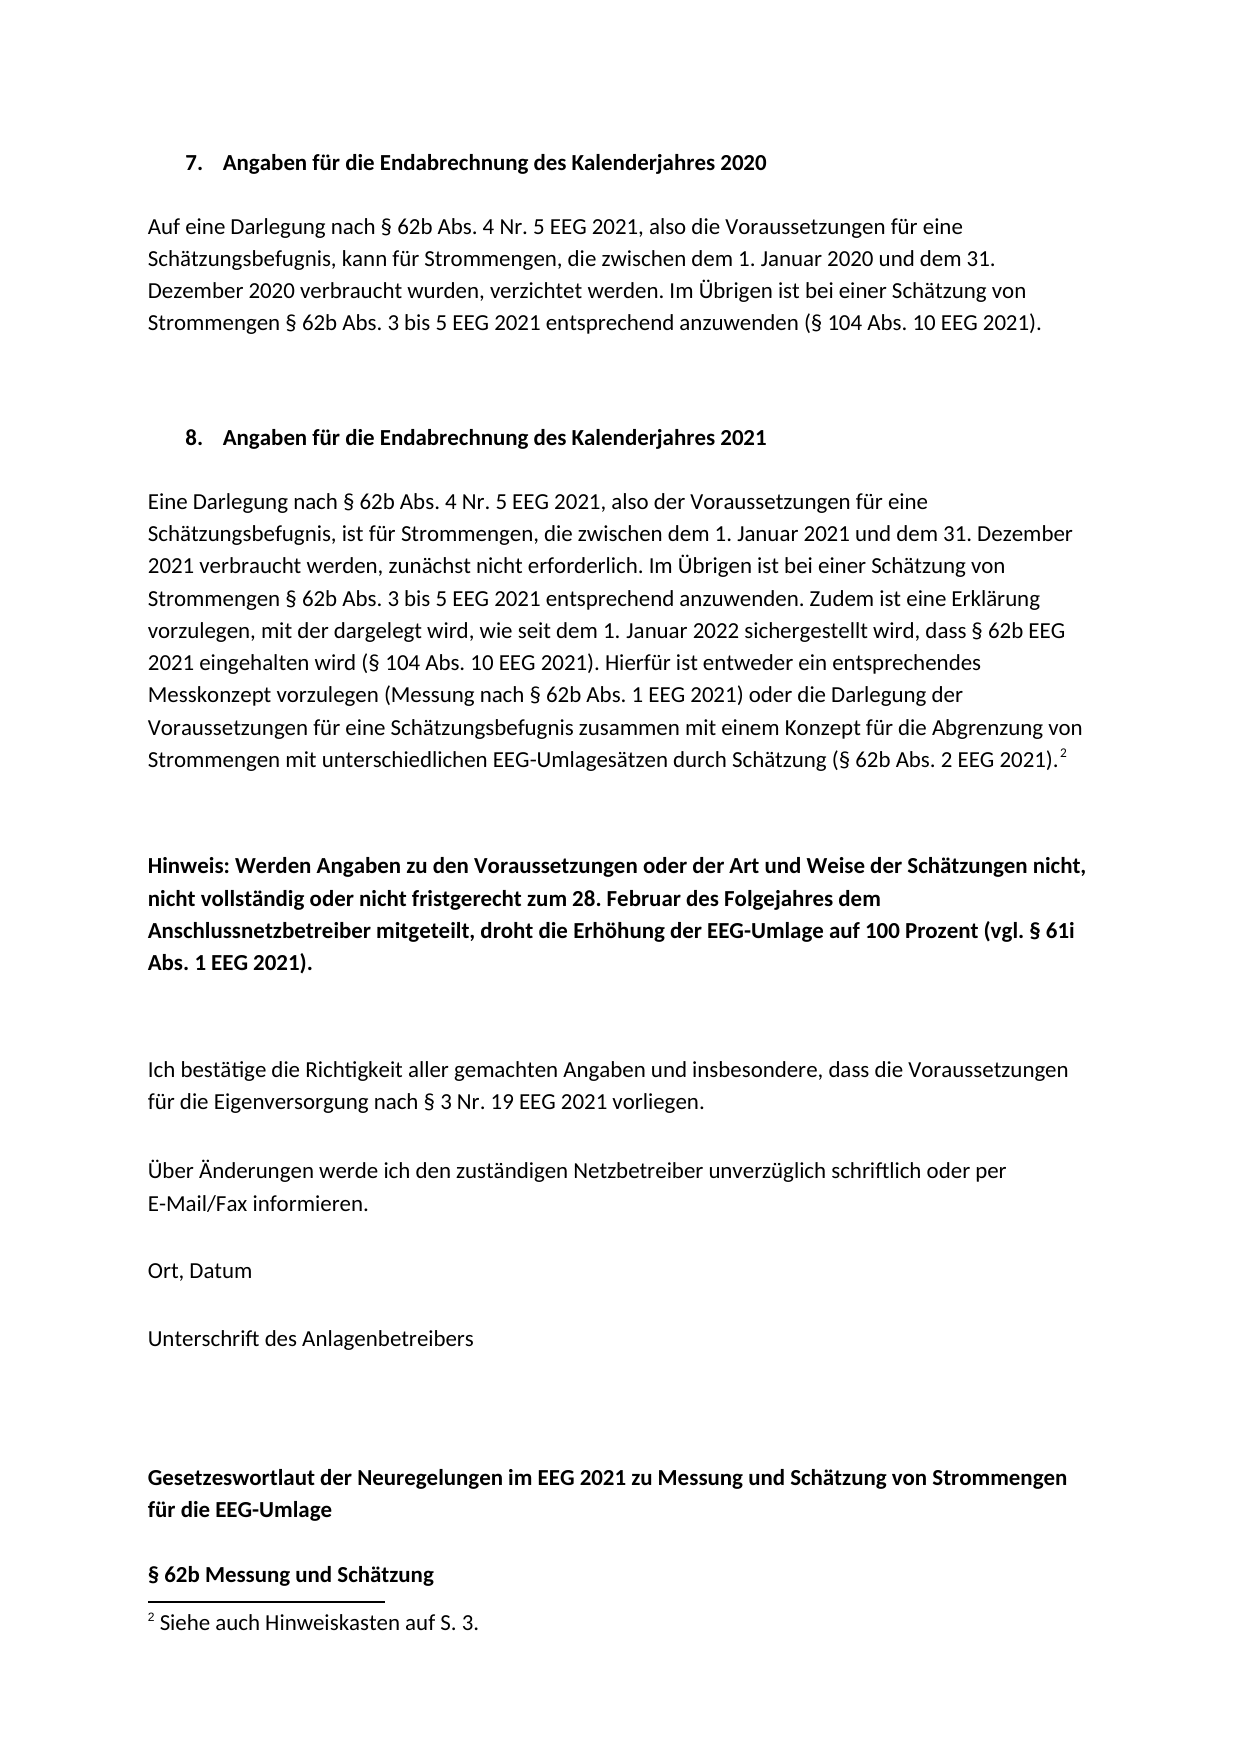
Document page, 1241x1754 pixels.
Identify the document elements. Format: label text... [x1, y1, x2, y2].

text Ich bestätige die Richtigkeit aller gemachten Angaben und insbesondere, dass die Voraussetzungen für die Eigenversorgung nach § 3 Nr. 19 EEG 2021 vorliegen. [148, 1055, 1093, 1115]
text Eine Darlegung nach § 62b Abs. 4 Nr. 5 EEG 2021, also der Voraussetzungen für eine Schätzungsbefugnis, ist für Strommengen, die zwischen dem 1. Januar 2021 und dem 31. Dezember 2021 verbraucht werden, zunächst nicht erforderlich. Im Übrigen ist bei einer Schätzung von Strommengen § 62b Abs. 3 bis 5 EEG 2021 entsprechend anzuwenden. Zudem ist eine Erklärung vorzulegen, mit der dargelegt wird, wie seit dem 1. Januar 2022 sichergestellt wird, dass § 62b EEG 2021 eingehalten wird (§ 104 Abs. 10 EEG 2021). Hierfür ist entweder ein entsprechendes Messkonzept vorzulegen (Messung nach § 62b Abs. 1 EEG 2021) oder die Darlegung der Voraussetzungen für eine Schätzungsbefugnis zusammen mit einem Konzept für die Abgrenzung von Strommengen mit unterschiedlichen EEG-Umlagesätzen durch Schätzung (§ 62b Abs. 2 EEG 2021). [148, 487, 1093, 773]
text Ort, Datum [148, 1257, 1093, 1284]
text Auf eine Darlegung nach § 62b Abs. 4 Nr. 5 EEG 2021, also die Voraussetzungen für eine Schätzungsbefugnis, kann für Strommengen, die zwischen dem 1. Januar 2020 und dem 31. Dezember 2020 verbraucht wurden, verzichtet werden. Im Übrigen ist bei einer Schätzung von Strommengen § 62b Abs. 3 bis 5 EEG 2021 entsprechend anzuwenden (§ 104 Abs. 10 EEG 2021). [148, 212, 1093, 337]
text Unterschrift des Anlagenbetreibers [148, 1324, 1093, 1352]
subtitle Angaben für die Endabrechnung des Kalenderjahres 2020 [185, 148, 1093, 176]
text Gesetzeswortlaut der Neuregelungen im EEG 2021 zu Messung und Schätzung von Strommengen für die EEG-Umlage [148, 1463, 1093, 1524]
text Über Änderungen werde ich den zuständigen Netzbetreiber unverzüglich schriftlich oder per E-Mail/Fax informieren. [148, 1157, 1093, 1217]
text § 62b Messung und Schätzung [148, 1560, 1093, 1588]
subtitle Angaben für die Endabrechnung des Kalenderjahres 2021 [185, 423, 1093, 451]
text Hinweis: Werden Angaben zu den Voraussetzungen oder der Art und Weise der Schätzungen nicht, nicht vollständig oder nicht fristgerecht zum 28. Februar des Folgejahres dem Anschlussnetzbetreiber mitgeteilt, droht die Erhöhung der EEG-Umlage auf 100 Prozent (vgl. § 61i Abs. 1 EEG 2021). [148, 852, 1093, 976]
